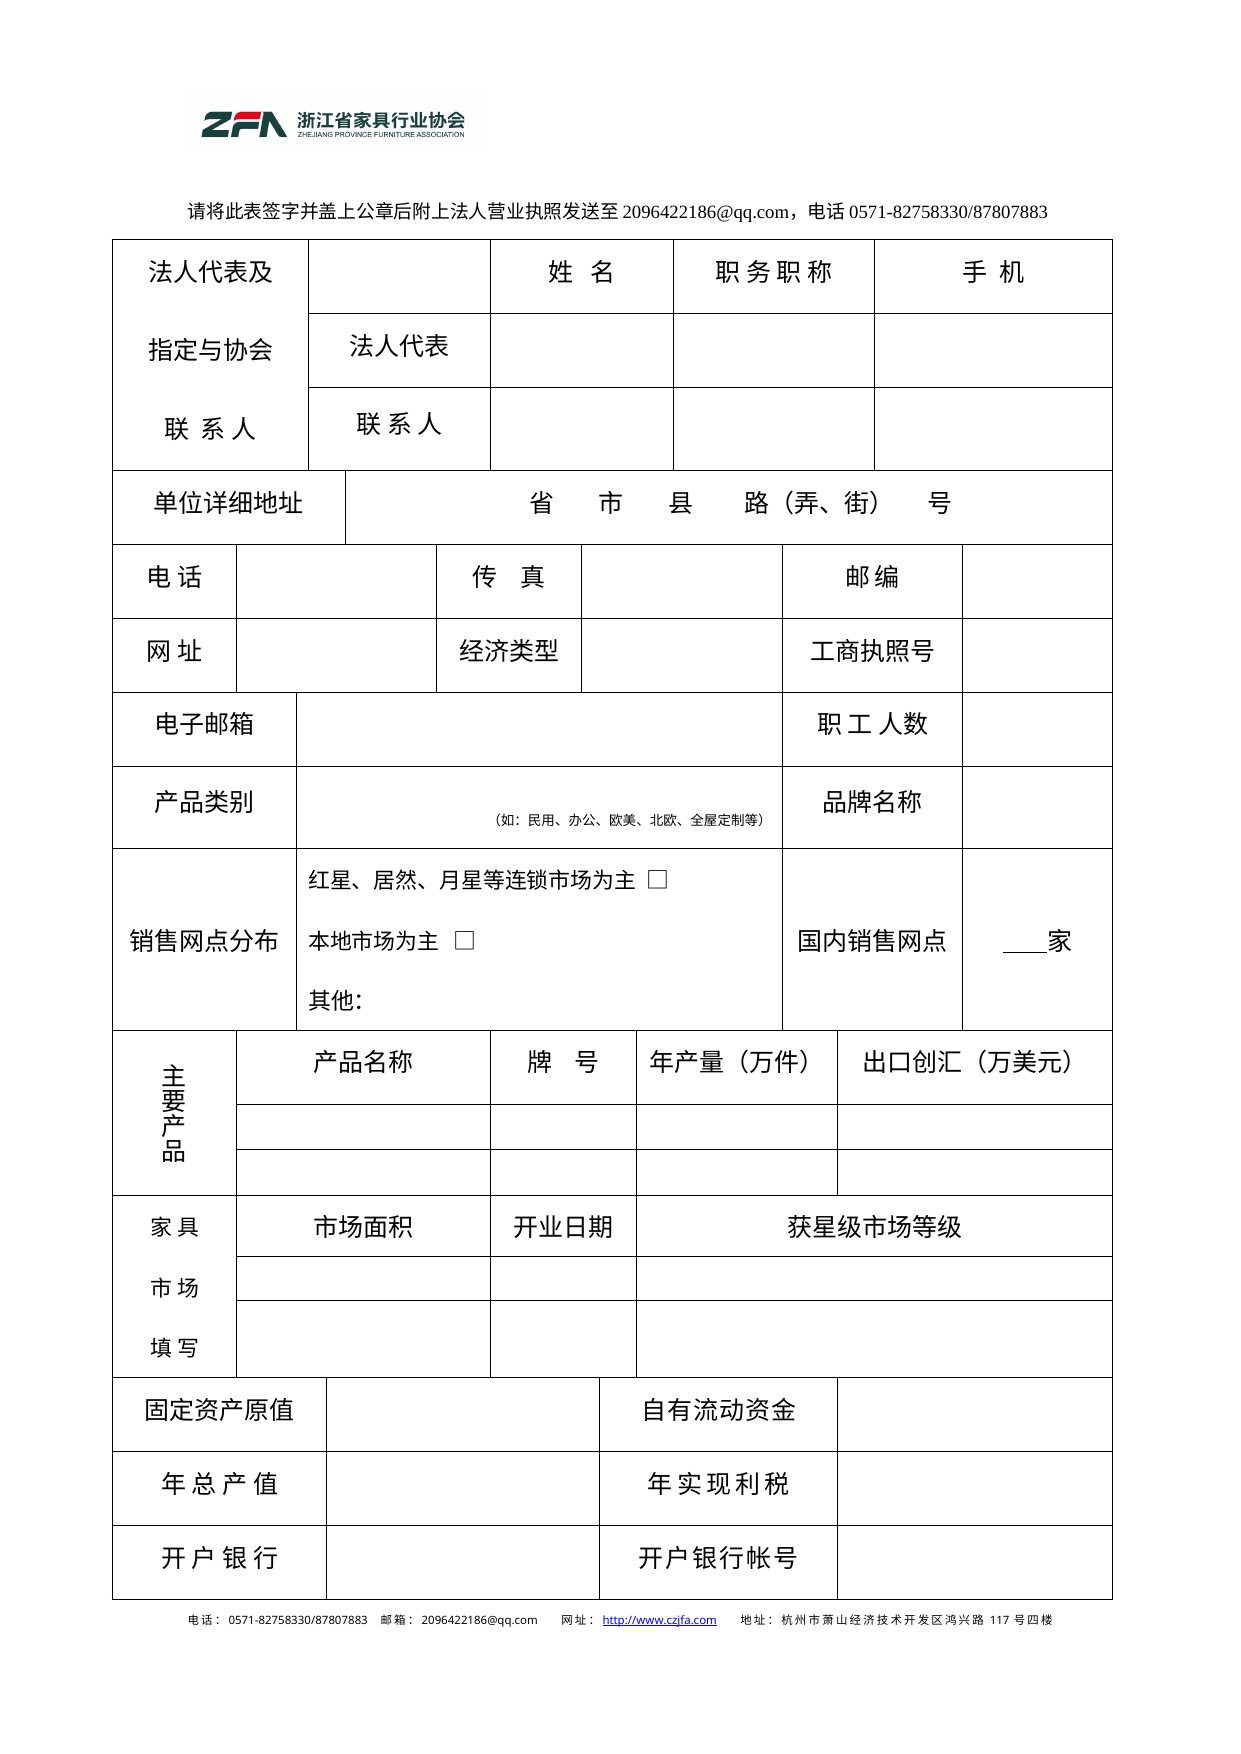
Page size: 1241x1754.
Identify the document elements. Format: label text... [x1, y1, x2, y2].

table_cell 网 址 [113, 619, 236, 692]
picture [187, 88, 484, 151]
table_cell [237, 619, 436, 692]
table_cell 法人代表 [309, 314, 490, 387]
table_cell [637, 1257, 1112, 1299]
table_cell [327, 1378, 599, 1451]
table_cell 职 工 人数 [783, 693, 962, 766]
table_cell 年实现利税 [600, 1452, 837, 1525]
table_header 法人代表及 指定与协会 联 系 人 [113, 240, 308, 470]
table_cell [838, 1452, 1112, 1525]
table_cell 省 市 县 路（弄、街） 号 [346, 471, 1112, 544]
table_cell 产品类别 [113, 767, 296, 847]
table_cell 固定资产原值 [113, 1378, 326, 1451]
table_cell [838, 1105, 1112, 1149]
table_cell [237, 1257, 490, 1299]
table_cell [491, 388, 673, 470]
table_cell [674, 314, 874, 387]
table_cell [838, 1526, 1112, 1599]
table_cell [838, 1150, 1112, 1195]
table_header [309, 240, 490, 313]
table_cell [637, 1301, 1112, 1377]
table_cell [637, 1150, 837, 1195]
text 请将此表签字并盖上公章后附上法人营业执照发送至2096422186@qq.com，电话0571-82758330/87807883 [187, 195, 1053, 225]
table_cell [674, 388, 874, 470]
table_cell [491, 1301, 636, 1377]
table_cell 传 真 [437, 545, 581, 618]
table_cell 家 具 市 场 填 写 [113, 1196, 236, 1377]
table_cell [237, 545, 436, 618]
table_header 手 机 [875, 240, 1112, 313]
table_cell [875, 314, 1112, 387]
table_cell 出口创汇（万美元） [838, 1031, 1112, 1104]
table_cell [237, 1301, 490, 1377]
table_header 职 务 职 称 [674, 240, 874, 313]
table_cell [838, 1378, 1112, 1451]
table_cell 联 系 人 [309, 388, 490, 470]
table_cell 品牌名称 [783, 767, 962, 847]
table_cell 单位详细地址 [113, 471, 345, 544]
table_cell 市场面积 [237, 1196, 490, 1256]
table_cell 牌 号 [491, 1031, 636, 1104]
table_header 姓 名 [491, 240, 673, 313]
table_cell 电子邮箱 [113, 693, 296, 766]
table_cell 主要产品 [113, 1031, 236, 1195]
table_cell [491, 1257, 636, 1299]
table_cell 经济类型 [437, 619, 581, 692]
table_cell 获星级市场等级 [637, 1196, 1112, 1256]
table_cell [491, 1150, 636, 1195]
table_cell [237, 1105, 490, 1149]
table_cell [963, 545, 1112, 618]
table_cell [327, 1526, 599, 1599]
table_cell 电 话 [113, 545, 236, 618]
table_cell 红星、居然、月星等连锁市场为主 □ 本地市场为主 □ 其他： [297, 849, 782, 1030]
table_cell [491, 314, 673, 387]
table_cell [237, 1150, 490, 1195]
table_cell [327, 1452, 599, 1525]
table_cell [637, 1105, 837, 1149]
table_cell 销售网点分布 [113, 849, 296, 1030]
table_cell 产品名称 [237, 1031, 490, 1104]
table_cell [491, 1105, 636, 1149]
table_cell [963, 767, 1112, 847]
table_cell 年 总 产 值 [113, 1452, 326, 1525]
table_cell 工商执照号 [783, 619, 962, 692]
table_cell 国内销售网点 [783, 849, 962, 1030]
table_cell （如：民用、办公、欧美、北欧、全屋定制等） [297, 767, 782, 847]
table_cell [875, 388, 1112, 470]
table_cell [297, 693, 782, 766]
table_cell 邮编 [783, 545, 962, 618]
table_cell 家 [963, 849, 1112, 1030]
table_cell [582, 545, 782, 618]
table_cell [963, 619, 1112, 692]
table_cell 开户银行帐号 [600, 1526, 837, 1599]
table_cell [582, 619, 782, 692]
table_cell 年产量（万件） [637, 1031, 837, 1104]
table_cell [963, 693, 1112, 766]
table_cell 开业日期 [491, 1196, 636, 1256]
table_cell 自有流动资金 [600, 1378, 837, 1451]
table_cell 开 户 银 行 [113, 1526, 326, 1599]
